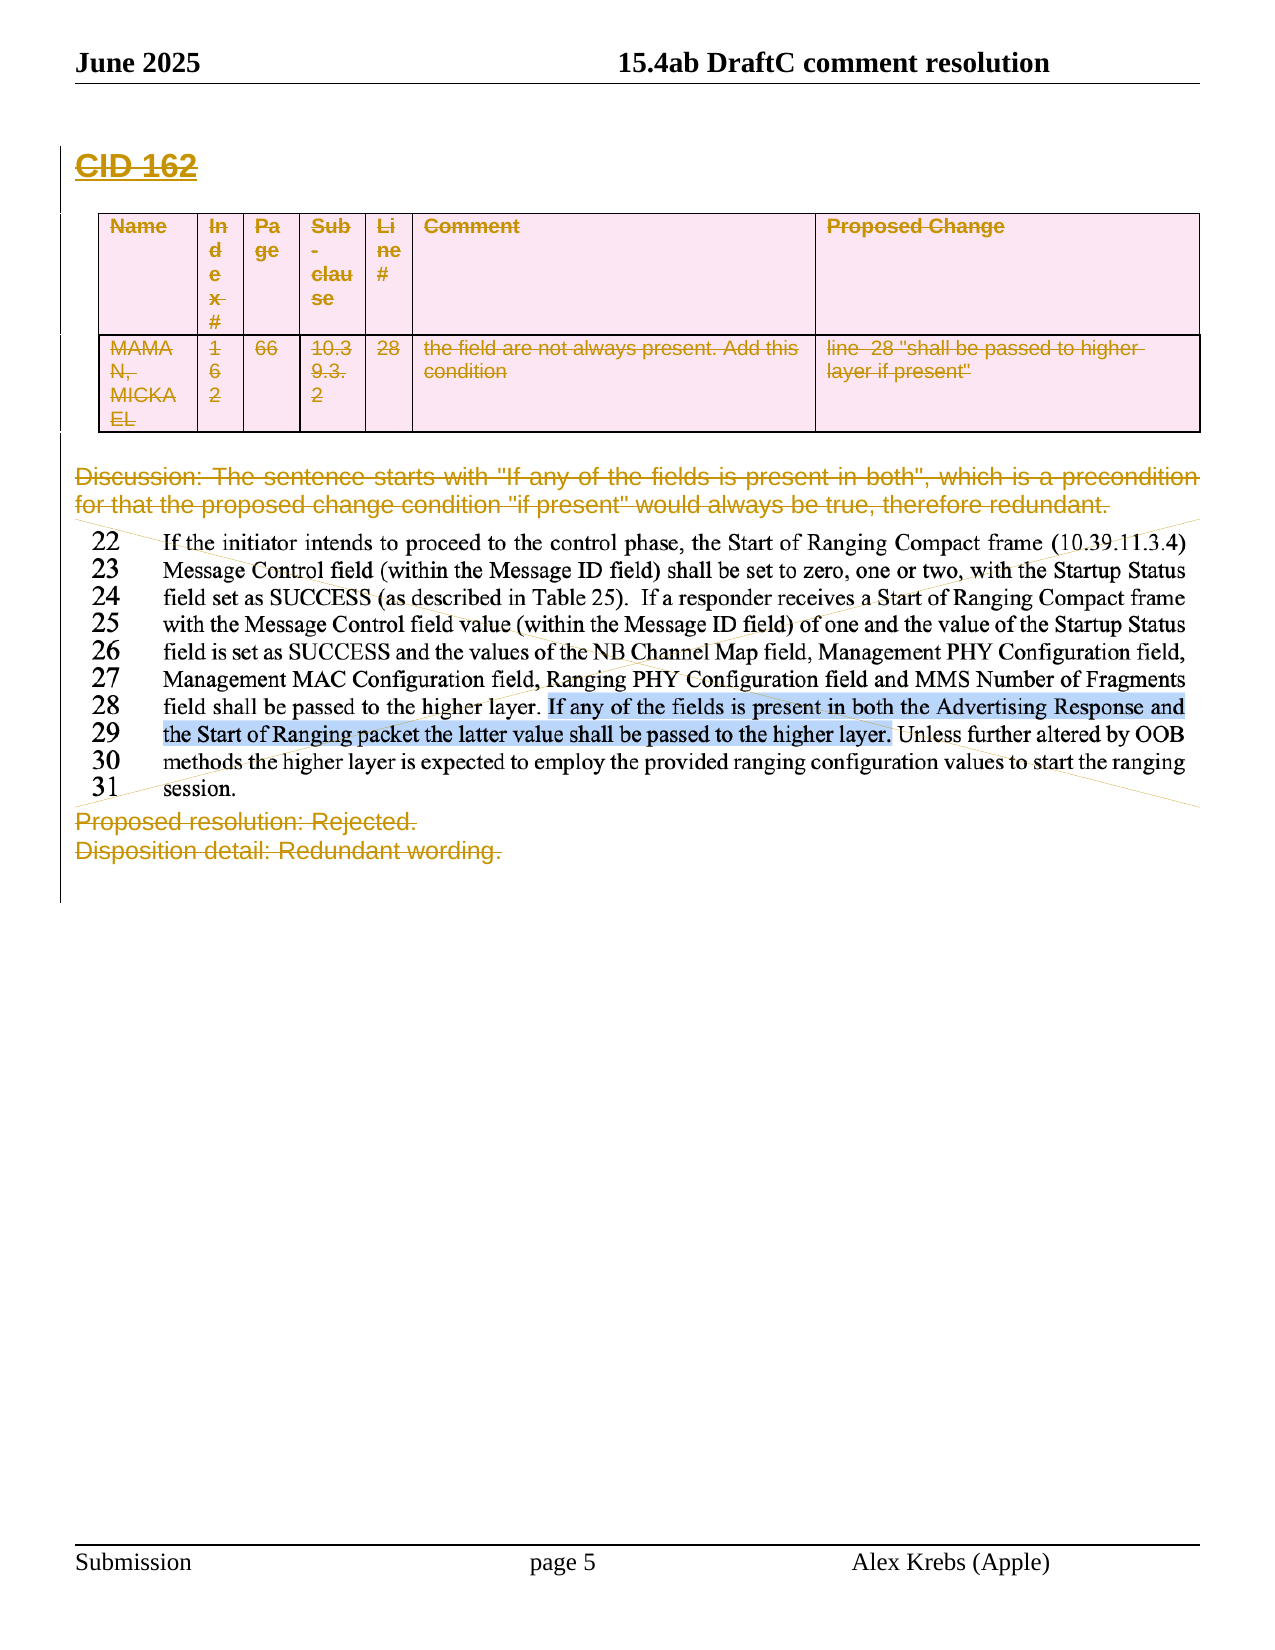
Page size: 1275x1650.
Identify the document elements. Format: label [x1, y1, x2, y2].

picture [77, 664, 1198, 808]
picture [80, 519, 1195, 662]
picture [642, 520, 1200, 806]
picture [75, 520, 633, 806]
